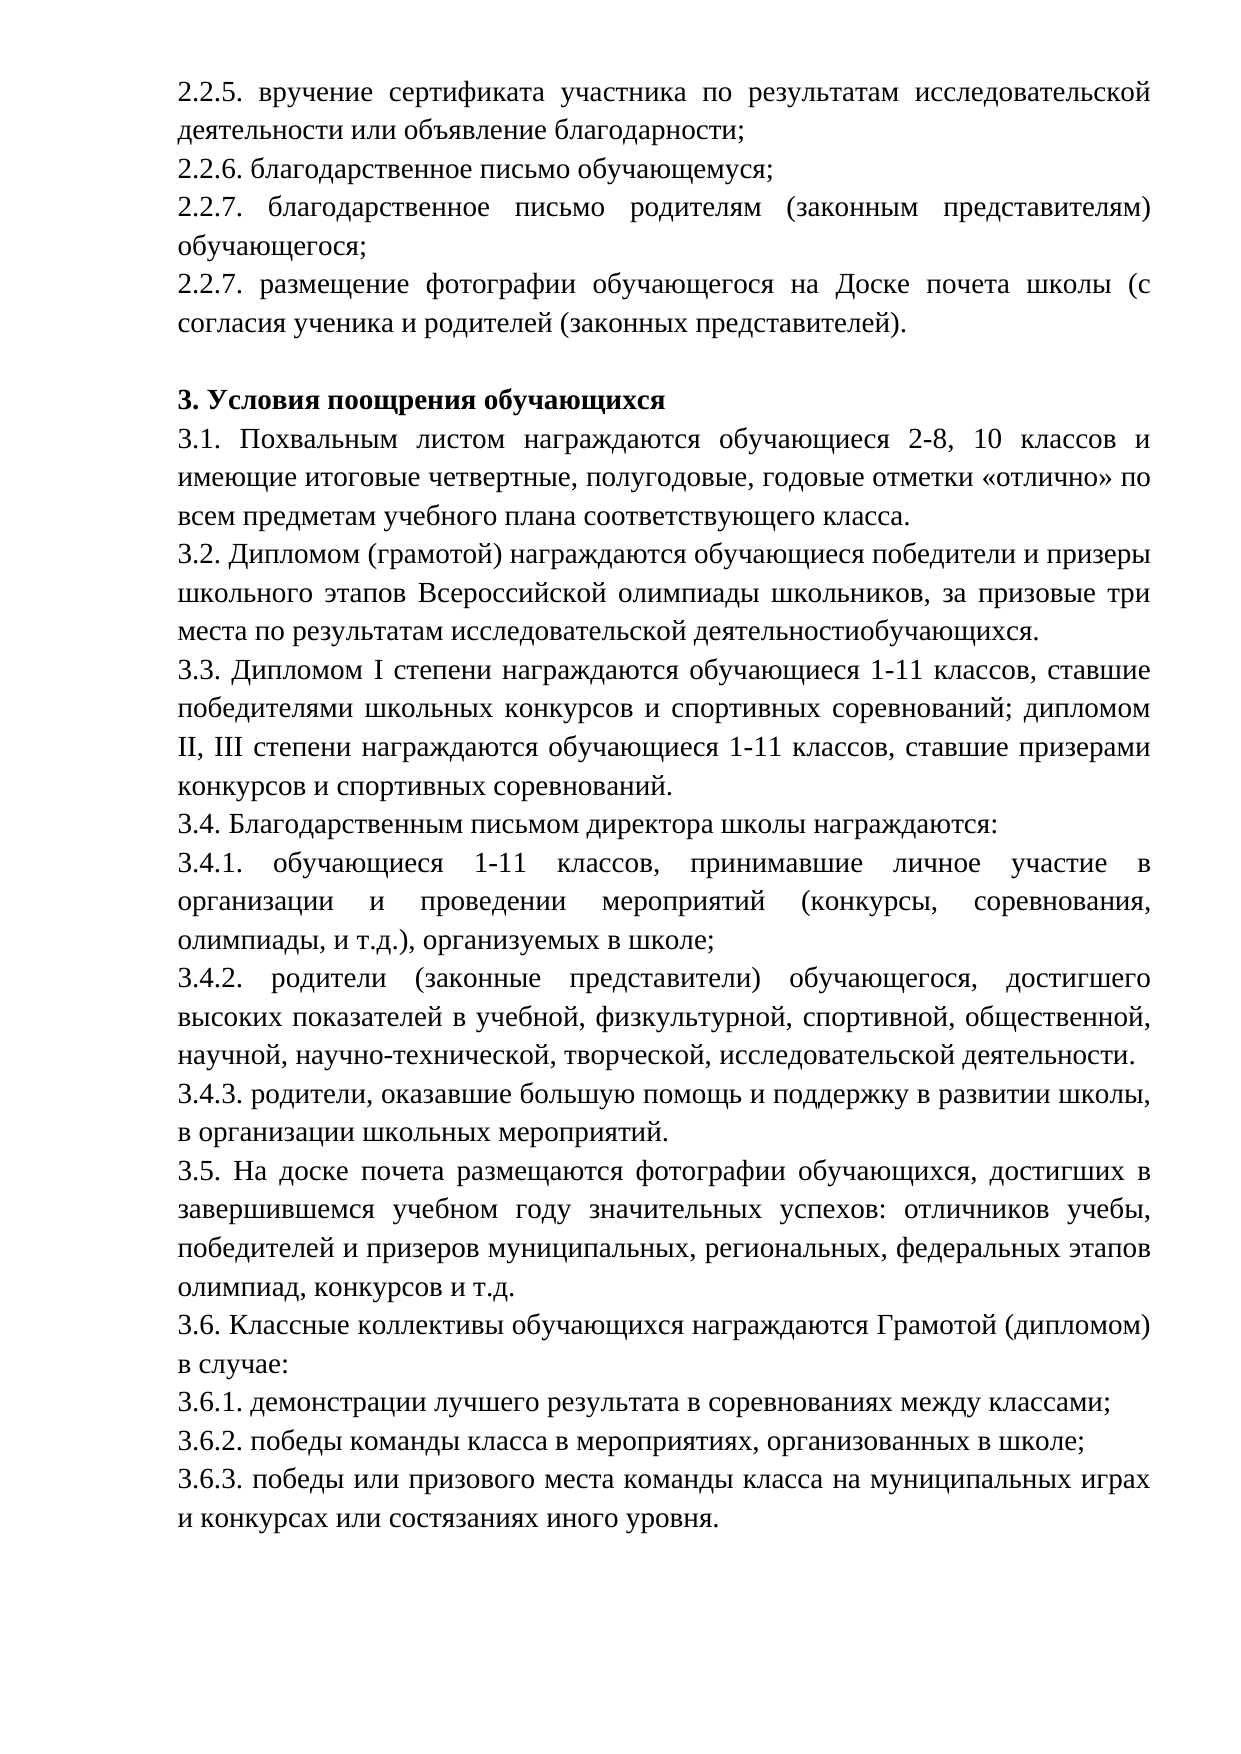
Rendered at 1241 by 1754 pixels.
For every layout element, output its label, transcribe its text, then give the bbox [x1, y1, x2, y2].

text 3.6.2. победы команды класса в мероприятиях, организованных в школе; [177, 1423, 1152, 1456]
text 3.4.2. родители (законные представители) обучающегося, достигшего высоких показателей в учебной, физкультурной, спортивной, общественной, научной, научно-технической, творческой, исследовательской деятельности. [177, 960, 1152, 1071]
text 3.5. На доске почета размещаются фотографии обучающихся, достигших в завершившемся учебном году значительных успехов: отличников учебы, победителей и призеров муниципальных, региональных, федеральных этапов олимпиад, конкурсов и т.д. [177, 1153, 1152, 1302]
text 3.2. Дипломом (грамотой) награждаются обучающиеся победители и призеры школьного этапов Всероссийской олимпиады школьников, за призовые три места по результатам исследовательской деятельностиобучающихся. [177, 536, 1152, 647]
text 3.4.1. обучающиеся 1-11 классов, принимавшие личное участие в организации и проведении мероприятий (конкурсы, соревнования, олимпиады, и т.д.), организуемых в школе; [177, 845, 1152, 955]
subtitle 3. Условия поощрения обучающихся [177, 382, 1152, 416]
text 3.6.1. демонстрации лучшего результата в соревнованиях между классами; [177, 1384, 1152, 1418]
text 3.4. Благодарственным письмом директора школы награждаются: [177, 806, 1152, 840]
text 3.3. Дипломом I степени награждаются обучающиеся 1-11 классов, ставшие победителями школьных конкурсов и спортивных соревнований; дипломом II, III степени награждаются обучающиеся 1-11 классов, ставшие призерами конкурсов и спортивных соревнований. [177, 652, 1152, 801]
text 2.2.5. вручение сертификата участника по результатам исследовательской деятельности или объявление благодарности; [177, 74, 1152, 146]
text 3.1. Похвальным листом награждаются обучающиеся 2-8, 10 классов и имеющие итоговые четвертные, полугодовые, годовые отметки «отлично» по всем предметам учебного плана соответствующего класса. [177, 421, 1152, 531]
text 3.6.3. победы или призового места команды класса на муниципальных играх и конкурсах или состязаниях иного уровня. [177, 1461, 1152, 1533]
text 3.6. Классные коллективы обучающихся награждаются Грамотой (дипломом) в случае: [177, 1307, 1152, 1379]
text 2.2.6. благодарственное письмо обучающемуся; [177, 151, 1152, 184]
text 2.2.7. размещение фотографии обучающегося на Доске почета школы (с согласия ученика и родителей (законных представителей). [177, 267, 1152, 339]
text 2.2.7. благодарственное письмо родителям (законным представителям) обучающегося; [177, 189, 1152, 262]
text 3.4.3. родители, оказавшие большую помощь и поддержку в развитии школы, в организации школьных мероприятий. [177, 1076, 1152, 1148]
